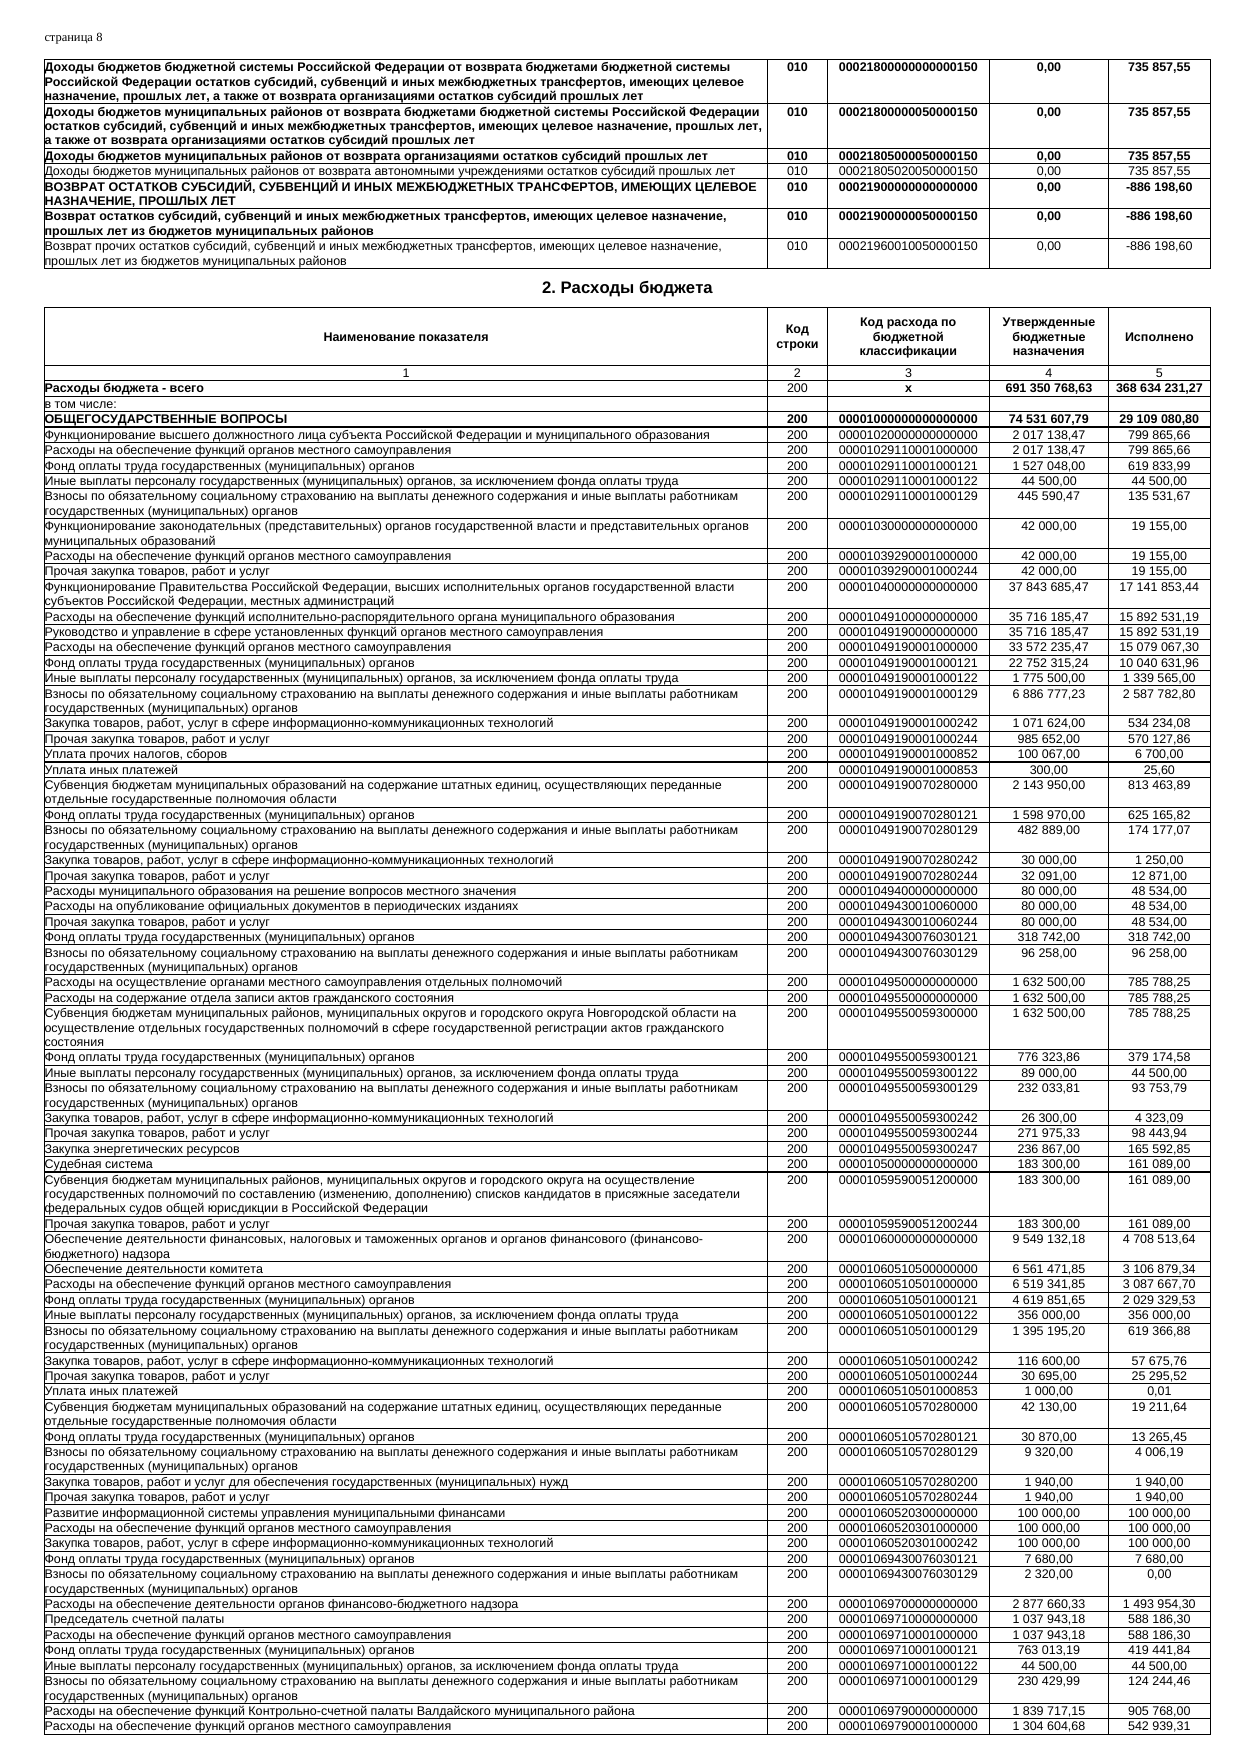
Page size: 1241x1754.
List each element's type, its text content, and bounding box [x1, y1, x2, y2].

table_cell 00021805000050000150 [828, 149, 989, 163]
table_cell 200 [768, 853, 827, 867]
table_cell 1 037 943,18 [990, 1628, 1108, 1642]
table_cell 35 716 185,47 [990, 609, 1108, 624]
table_cell Взносы по обязательному социальному страхованию на выплаты денежного содержания и иные выплаты работникам государственных (муниципальных) органов [45, 945, 767, 974]
table_cell 482 889,00 [990, 823, 1108, 852]
table_cell 1 304 604,68 [990, 1719, 1108, 1733]
table_cell 00001049190000000000 [828, 625, 989, 639]
table_cell 010 [768, 209, 827, 238]
table_cell 26 300,00 [990, 1111, 1108, 1125]
table_cell 15 892 531,19 [1109, 609, 1210, 624]
table_cell 00021900000050000150 [828, 209, 989, 238]
table_cell Руководство и управление в сфере установленных функций органов местного самоуправления [45, 625, 767, 639]
table_cell 200 [768, 1066, 827, 1080]
table_cell Субвенция бюджетам муниципальных районов, муниципальных округов и городского округа на осуществление государственных полномочий по составлению (изменению, дополнению) списков кандидатов в присяжные заседатели федеральных судов общей юрисдикции в Российской Федерации [45, 1173, 767, 1216]
table_cell 00001049550000000000 [828, 991, 989, 1005]
table_cell 00001049190070280121 [828, 808, 989, 822]
table_cell 00001049190001000853 [828, 763, 989, 777]
table_cell 200 [768, 1567, 827, 1596]
table_cell 010 [768, 239, 827, 268]
table_cell 4 006,19 [1109, 1445, 1210, 1473]
table_cell 19 211,64 [1109, 1400, 1210, 1428]
table_cell 1 000,00 [990, 1384, 1108, 1398]
table_cell 00001059590051200000 [828, 1173, 989, 1216]
table_cell Доходы бюджетов бюджетной системы Российской Федерации от возврата бюджетами бюджетной системы Российской Федерации остатков субсидий, субвенций и иных межбюджетных трансфертов, имеющих целевое назначение, прошлых лет, а также от возврата организациями остатков субсидий прошлых лет [45, 60, 767, 103]
table_cell 1 250,00 [1109, 853, 1210, 867]
table_cell 174 177,07 [1109, 823, 1210, 852]
table_cell Закупка товаров, работ, услуг в сфере информационно-коммуникационных технологий [45, 1353, 767, 1368]
table_cell 200 [768, 564, 827, 578]
table_cell 232 033,81 [990, 1081, 1108, 1110]
table_cell 00001049550059300244 [828, 1126, 989, 1141]
table_cell 776 323,86 [990, 1050, 1108, 1064]
table_cell Уплата иных платежей [45, 763, 767, 777]
table_cell Расходы на содержание отдела записи актов гражданского состояния [45, 991, 767, 1005]
table_cell 200 [768, 1628, 827, 1642]
table_cell 625 165,82 [1109, 808, 1210, 822]
table_cell 0,00 [990, 149, 1108, 163]
table_cell Фонд оплаты труда государственных (муниципальных) органов [45, 808, 767, 822]
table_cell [45, 1643, 767, 1657]
table_cell 00001049190070280244 [828, 868, 989, 883]
table_cell Расходы на обеспечение функций исполнительно-распорядительного органа муниципального образования [45, 609, 767, 624]
table_cell 2. Расходы бюджета [44, 269, 1211, 307]
table_cell Расходы на обеспечение функций Контрольно-счетной палаты Валдайского муниципального района [45, 1704, 767, 1718]
table_cell Взносы по обязательному социальному страхованию на выплаты денежного содержания и иные выплаты работникам государственных (муниципальных) органов [45, 1567, 767, 1596]
table_cell [828, 397, 989, 411]
table_cell 1 632 500,00 [990, 991, 1108, 1005]
table_cell 200 [768, 868, 827, 883]
table_cell 570 127,86 [1109, 732, 1210, 746]
table_cell 200 [768, 1324, 827, 1352]
table_cell в том числе: [45, 397, 767, 411]
table_cell 419 441,84 [1109, 1643, 1210, 1657]
table_cell 00001060510570280244 [828, 1490, 989, 1504]
table_cell 542 939,31 [1109, 1719, 1210, 1733]
table_cell Обеспечение деятельности финансовых, налоговых и таможенных органов и органов финансового (финансово-бюджетного) надзора [45, 1232, 767, 1261]
table_cell 200 [768, 381, 827, 396]
table_cell Прочая закупка товаров, работ и услуг [45, 868, 767, 883]
table_cell 300,00 [990, 763, 1108, 777]
table_cell Фонд оплаты труда государственных (муниципальных) органов [45, 1293, 767, 1307]
table_cell [1109, 397, 1210, 411]
table_cell 00001050000000000000 [828, 1157, 989, 1171]
table_cell 30 870,00 [990, 1429, 1108, 1444]
table_cell 691 350 768,63 [990, 381, 1108, 396]
table_cell Иные выплаты персоналу государственных (муниципальных) органов, за исключением фонда оплаты труда [45, 1308, 767, 1322]
table_cell Фонд оплаты труда государственных (муниципальных) органов [45, 1552, 767, 1566]
table_cell 7 680,00 [990, 1552, 1108, 1566]
table_cell 00001060510570280121 [828, 1429, 989, 1444]
table_cell 15 079 067,30 [1109, 640, 1210, 654]
table_cell 200 [768, 732, 827, 746]
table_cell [45, 1674, 767, 1703]
table_cell 100 000,00 [1109, 1521, 1210, 1535]
table_cell Функционирование законодательных (представительных) органов государственной власти и представительных органов муниципальных образований [45, 519, 767, 548]
table_cell Прочая закупка товаров, работ и услуг [45, 915, 767, 929]
table_cell 00001060510501000122 [828, 1308, 989, 1322]
table_cell 1 940,00 [1109, 1475, 1210, 1489]
table_cell 00001029110001000129 [828, 489, 989, 518]
table_cell 0,01 [1109, 1384, 1210, 1398]
table_cell Фонд оплаты труда государственных (муниципальных) органов [45, 930, 767, 944]
table_cell 19 155,00 [1109, 519, 1210, 548]
table_cell 2 320,00 [990, 1567, 1108, 1596]
table_cell 00001069790000000000 [828, 1704, 989, 1718]
table_cell 44 500,00 [990, 474, 1108, 488]
table_cell 00001060510570280200 [828, 1475, 989, 1489]
table_cell 200 [768, 1293, 827, 1307]
table_cell 0,00 [990, 60, 1108, 103]
table_cell 2 143 950,00 [990, 778, 1108, 807]
table_cell 30 000,00 [990, 853, 1108, 867]
table_cell 00001020000000000000 [828, 428, 989, 442]
table_cell 200 [768, 823, 827, 852]
table_cell 100 000,00 [990, 1536, 1108, 1551]
table_cell 00001069710001000122 [828, 1659, 989, 1673]
table_cell 00001069710001000121 [828, 1643, 989, 1657]
table_cell 44 500,00 [990, 1659, 1108, 1673]
table_cell Закупка товаров, работ, услуг в сфере информационно-коммуникационных технологий [45, 1536, 767, 1551]
table_cell 010 [768, 104, 827, 147]
table_cell 200 [768, 1126, 827, 1141]
table_cell 200 [768, 625, 827, 639]
table_cell Возврат прочих остатков субсидий, субвенций и иных межбюджетных трансфертов, имеющих целевое назначение, прошлых лет из бюджетов муниципальных районов [45, 239, 767, 268]
table_cell 93 753,79 [1109, 1081, 1210, 1110]
table_cell 785 788,25 [1109, 1006, 1210, 1049]
table_cell Расходы бюджета - всего [45, 381, 767, 396]
table_cell 200 [768, 930, 827, 944]
table_cell 200 [768, 899, 827, 913]
table_cell 00001059590051200244 [828, 1217, 989, 1231]
table_cell Код расхода по бюджетной классификации [828, 308, 989, 365]
table_cell 3 106 879,34 [1109, 1262, 1210, 1276]
table_cell Взносы по обязательному социальному страхованию на выплаты денежного содержания и иные выплаты работникам государственных (муниципальных) органов [45, 823, 767, 852]
table_cell 200 [768, 1111, 827, 1125]
table_cell Прочая закупка товаров, работ и услуг [45, 1369, 767, 1383]
table_cell 4 619 851,65 [990, 1293, 1108, 1307]
table_cell -886 198,60 [1109, 209, 1210, 238]
table_cell Расходы на осуществление органами местного самоуправления отдельных полномочий [45, 975, 767, 989]
table_cell 44 500,00 [1109, 1659, 1210, 1673]
table_cell 1 632 500,00 [990, 975, 1108, 989]
table_cell 00021900000000000000 [828, 179, 989, 208]
table_cell 00001039290001000244 [828, 564, 989, 578]
table_cell 37 843 685,47 [990, 580, 1108, 608]
table_cell Фонд оплаты труда государственных (муниципальных) органов [45, 656, 767, 670]
table_cell 200 [768, 1597, 827, 1611]
table_cell Субвенция бюджетам муниципальных районов, муниципальных округов и городского округа Новгородской области на осуществление отдельных государственных полномочий в сфере государственной регистрации актов гражданского состояния [45, 1006, 767, 1049]
table_cell 00001049550059300122 [828, 1066, 989, 1080]
table_cell 200 [768, 1369, 827, 1383]
table_cell 534 234,08 [1109, 716, 1210, 731]
table_cell 96 258,00 [1109, 945, 1210, 974]
table_cell 200 [768, 1521, 827, 1535]
table_cell 200 [768, 716, 827, 731]
table_cell ОБЩЕГОСУДАРСТВЕННЫЕ ВОПРОСЫ [45, 412, 767, 426]
table_cell Наименование показателя [45, 308, 767, 365]
table_cell 0,00 [990, 179, 1108, 208]
table_cell 200 [768, 1445, 827, 1473]
table_cell 22 752 315,24 [990, 656, 1108, 670]
table_cell Закупка товаров, работ, услуг в сфере информационно-коммуникационных технологий [45, 716, 767, 731]
table_cell 6 700,00 [1109, 747, 1210, 761]
table_cell 00001049550059300242 [828, 1111, 989, 1125]
table_cell 00001049550059300121 [828, 1050, 989, 1064]
table_cell 00001049400000000000 [828, 884, 989, 898]
table_cell 00001060510501000000 [828, 1277, 989, 1292]
table_cell 00001060510501000244 [828, 1369, 989, 1383]
table_cell 0,00 [990, 104, 1108, 147]
table_cell 00001039290001000000 [828, 549, 989, 563]
table_cell 200 [768, 686, 827, 715]
table_cell 00001049550059300247 [828, 1142, 989, 1156]
table_cell 44 500,00 [1109, 474, 1210, 488]
table_cell 3 087 667,70 [1109, 1277, 1210, 1292]
table_cell 445 590,47 [990, 489, 1108, 518]
table_cell Доходы бюджетов муниципальных районов от возврата бюджетами бюджетной системы Российской Федерации остатков субсидий, субвенций и иных межбюджетных трансфертов, имеющих целевое назначение, прошлых лет, а также от возврата организациями остатков субсидий прошлых лет [45, 104, 767, 147]
table_cell Доходы бюджетов муниципальных районов от возврата организациями остатков субсидий прошлых лет [45, 149, 767, 163]
table_cell 1 940,00 [1109, 1490, 1210, 1504]
table_cell 785 788,25 [1109, 975, 1210, 989]
table_cell 19 155,00 [1109, 564, 1210, 578]
table_cell 200 [768, 412, 827, 426]
table_cell 9 549 132,18 [990, 1232, 1108, 1261]
table_cell 183 300,00 [990, 1157, 1108, 1171]
table_cell Субвенция бюджетам муниципальных образований на содержание штатных единиц, осуществляющих переданные отдельные государственные полномочия области [45, 1400, 767, 1428]
table_cell 2 017 138,47 [990, 428, 1108, 442]
table_cell Расходы на обеспечение функций органов местного самоуправления [45, 1719, 767, 1733]
table_cell 1 940,00 [990, 1475, 1108, 1489]
table_cell 0,00 [990, 209, 1108, 238]
table_cell 6 886 777,23 [990, 686, 1108, 715]
table_cell 200 [768, 1050, 827, 1064]
table_cell 29 109 080,80 [1109, 412, 1210, 426]
table_cell 200 [768, 1217, 827, 1231]
table_cell 00001069430076030121 [828, 1552, 989, 1566]
table_cell 735 857,55 [1109, 104, 1210, 147]
table_cell 588 186,30 [1109, 1612, 1210, 1627]
table_cell 318 742,00 [1109, 930, 1210, 944]
table_cell Субвенция бюджетам муниципальных образований на содержание штатных единиц, осуществляющих переданные отдельные государственные полномочия области [45, 778, 767, 807]
table_cell 00001049500000000000 [828, 975, 989, 989]
table_cell 00001049190070280242 [828, 853, 989, 867]
table_cell 00001029110001000121 [828, 458, 989, 473]
table_cell 10 040 631,96 [1109, 656, 1210, 670]
table_cell 010 [768, 179, 827, 208]
table_cell 135 531,67 [1109, 489, 1210, 518]
table_cell 735 857,55 [1109, 164, 1210, 178]
table_cell 44 500,00 [1109, 1066, 1210, 1080]
table_cell 799 865,66 [1109, 443, 1210, 457]
table_cell 100 000,00 [990, 1521, 1108, 1535]
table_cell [45, 1659, 767, 1673]
table_cell 89 000,00 [990, 1066, 1108, 1080]
table_cell 00001049190001000852 [828, 747, 989, 761]
table_cell 30 695,00 [990, 1369, 1108, 1383]
table_cell 00001060520300000000 [828, 1505, 989, 1520]
table_cell 200 [768, 609, 827, 624]
table_cell 200 [768, 1659, 827, 1673]
table_cell 200 [768, 747, 827, 761]
table_cell 200 [768, 443, 827, 457]
table_cell -886 198,60 [1109, 179, 1210, 208]
table_cell 200 [768, 1505, 827, 1520]
table_cell 00021960010050000150 [828, 239, 989, 268]
table_cell 356 000,00 [990, 1308, 1108, 1322]
table_cell 00001049190001000244 [828, 732, 989, 746]
table_cell [990, 397, 1108, 411]
table_cell 200 [768, 1475, 827, 1489]
table_cell 271 975,33 [990, 1126, 1108, 1141]
table_cell 00001060510501000853 [828, 1384, 989, 1398]
table_cell Уплата иных платежей [45, 1384, 767, 1398]
table_cell 6 561 471,85 [990, 1262, 1108, 1276]
table_cell 00001069710001000000 [828, 1628, 989, 1642]
table_cell 00021800000000000150 [828, 60, 989, 103]
table_cell 200 [768, 1490, 827, 1504]
table_cell Расходы на обеспечение функций органов местного самоуправления [45, 1277, 767, 1292]
table_cell 00001069430076030129 [828, 1567, 989, 1596]
table_cell 1 395 195,20 [990, 1324, 1108, 1352]
table_cell 200 [768, 1704, 827, 1718]
table_cell 619 366,88 [1109, 1324, 1210, 1352]
table_cell 00001049190070280000 [828, 778, 989, 807]
table_cell 9 320,00 [990, 1445, 1108, 1473]
table_cell 1 339 565,00 [1109, 671, 1210, 685]
table_cell 200 [768, 640, 827, 654]
table_cell 00001049190001000000 [828, 640, 989, 654]
table_cell 00001060510501000242 [828, 1353, 989, 1368]
table_cell 200 [768, 549, 827, 563]
table_cell Иные выплаты персоналу государственных (муниципальных) органов, за исключением фонда оплаты труда [45, 474, 767, 488]
table_cell 735 857,55 [1109, 60, 1210, 103]
table_cell 80 000,00 [990, 884, 1108, 898]
table_cell 00001060510501000121 [828, 1293, 989, 1307]
table_cell 200 [768, 975, 827, 989]
table_cell 4 [990, 366, 1108, 380]
table_cell 799 865,66 [1109, 428, 1210, 442]
table_cell Закупка энергетических ресурсов [45, 1142, 767, 1156]
table_cell 200 [768, 1173, 827, 1216]
table_cell 2 017 138,47 [990, 443, 1108, 457]
table_cell 200 [768, 763, 827, 777]
table_cell 200 [768, 1308, 827, 1322]
table_cell 368 634 231,27 [1109, 381, 1210, 396]
table_cell 200 [768, 1232, 827, 1261]
table_cell 200 [768, 1400, 827, 1428]
table_cell Взносы по обязательному социальному страхованию на выплаты денежного содержания и иные выплаты работникам государственных (муниципальных) органов [45, 1324, 767, 1352]
table_cell Расходы муниципального образования на решение вопросов местного значения [45, 884, 767, 898]
table_cell 48 534,00 [1109, 899, 1210, 913]
table_cell 379 174,58 [1109, 1050, 1210, 1064]
table_cell 200 [768, 1612, 827, 1627]
table_cell 165 592,85 [1109, 1142, 1210, 1156]
table_cell 00021800000050000150 [828, 104, 989, 147]
table_cell 124 244,46 [1109, 1674, 1210, 1703]
table_cell 161 089,00 [1109, 1157, 1210, 1171]
table_cell 183 300,00 [990, 1217, 1108, 1231]
table_cell 200 [768, 1536, 827, 1551]
table_cell 200 [768, 1262, 827, 1276]
table_cell Фонд оплаты труда государственных (муниципальных) органов [45, 1429, 767, 1444]
table_cell Расходы на обеспечение деятельности органов финансово-бюджетного надзора [45, 1597, 767, 1611]
table_cell 15 892 531,19 [1109, 625, 1210, 639]
table_cell 2 587 782,80 [1109, 686, 1210, 715]
table_cell 0,00 [990, 239, 1108, 268]
table_cell 116 600,00 [990, 1353, 1108, 1368]
table_cell 13 265,45 [1109, 1429, 1210, 1444]
table_cell 25,60 [1109, 763, 1210, 777]
table_cell 588 186,30 [1109, 1628, 1210, 1642]
table_cell Закупка товаров, работ и услуг для обеспечения государственных (муниципальных) нужд [45, 1475, 767, 1489]
table_cell 100 000,00 [990, 1505, 1108, 1520]
table_cell 48 534,00 [1109, 884, 1210, 898]
table_cell 6 519 341,85 [990, 1277, 1108, 1292]
table_cell Прочая закупка товаров, работ и услуг [45, 1490, 767, 1504]
table_cell 00001049190001000121 [828, 656, 989, 670]
table_cell 200 [768, 1384, 827, 1398]
table_cell 32 091,00 [990, 868, 1108, 883]
table_cell 42 000,00 [990, 549, 1108, 563]
table_cell Функционирование Правительства Российской Федерации, высших исполнительных органов государственной власти субъектов Российской Федерации, местных администраций [45, 580, 767, 608]
table_cell Исполнено [1109, 308, 1210, 365]
table_cell Фонд оплаты труда государственных (муниципальных) органов [45, 458, 767, 473]
table_cell Фонд оплаты труда государственных (муниципальных) органов [45, 1050, 767, 1064]
table_cell 2 029 329,53 [1109, 1293, 1210, 1307]
table_cell 100 000,00 [1109, 1536, 1210, 1551]
table_cell 200 [768, 945, 827, 974]
table_cell 200 [768, 458, 827, 473]
table_cell Расходы на обеспечение функций органов местного самоуправления [45, 443, 767, 457]
table_cell 00001000000000000000 [828, 412, 989, 426]
table_cell Обеспечение деятельности комитета [45, 1262, 767, 1276]
table_cell 010 [768, 149, 827, 163]
table_cell 813 463,89 [1109, 778, 1210, 807]
table_cell 230 429,99 [990, 1674, 1108, 1703]
table_cell 1 [45, 366, 767, 380]
table_cell 57 675,76 [1109, 1353, 1210, 1368]
table_cell 318 742,00 [990, 930, 1108, 944]
table_cell 00001030000000000000 [828, 519, 989, 548]
table_cell 5 [1109, 366, 1210, 380]
table_cell 161 089,00 [1109, 1217, 1210, 1231]
table_cell 100 000,00 [1109, 1505, 1210, 1520]
table_cell 00001060510570280000 [828, 1400, 989, 1428]
table_cell 00001069700000000000 [828, 1597, 989, 1611]
table_cell 161 089,00 [1109, 1173, 1210, 1216]
table_cell 1 037 943,18 [990, 1612, 1108, 1627]
table_cell 00001049430076030129 [828, 945, 989, 974]
table_cell Расходы на обеспечение функций органов местного самоуправления [45, 640, 767, 654]
table_cell 200 [768, 1157, 827, 1171]
table_cell х [828, 381, 989, 396]
table_cell Председатель счетной палаты [45, 1612, 767, 1627]
table_cell Судебная система [45, 1157, 767, 1171]
table_cell 4 708 513,64 [1109, 1232, 1210, 1261]
table_cell Взносы по обязательному социальному страхованию на выплаты денежного содержания и иные выплаты работникам государственных (муниципальных) органов [45, 489, 767, 518]
table_cell 200 [768, 1719, 827, 1733]
table_cell 905 768,00 [1109, 1704, 1210, 1718]
table_cell Расходы на обеспечение функций органов местного самоуправления [45, 1521, 767, 1535]
table_cell 00001069710001000129 [828, 1674, 989, 1703]
table_cell 200 [768, 915, 827, 929]
table_cell 200 [768, 1353, 827, 1368]
table_cell 1 775 500,00 [990, 671, 1108, 685]
table_cell 200 [768, 991, 827, 1005]
table_cell 98 443,94 [1109, 1126, 1210, 1141]
table_cell 200 [768, 428, 827, 442]
table_cell 42 000,00 [990, 519, 1108, 548]
table_cell 00001060000000000000 [828, 1232, 989, 1261]
table_cell 200 [768, 474, 827, 488]
table_cell 200 [768, 1142, 827, 1156]
table_cell Доходы бюджетов муниципальных районов от возврата автономными учреждениями остатков субсидий прошлых лет [45, 164, 767, 178]
table_cell Прочая закупка товаров, работ и услуг [45, 564, 767, 578]
table_cell 00001049190070280129 [828, 823, 989, 852]
table_cell 00001049430010060244 [828, 915, 989, 929]
table_cell 00001060510570280129 [828, 1445, 989, 1473]
table_cell 1 071 624,00 [990, 716, 1108, 731]
table_cell 00001049550059300129 [828, 1081, 989, 1110]
table_cell 00001069790001000000 [828, 1719, 989, 1733]
table_cell 00001029110001000000 [828, 443, 989, 457]
table_cell Утвержденные бюджетные назначения [990, 308, 1108, 365]
table_cell 0,00 [990, 164, 1108, 178]
table_cell 619 833,99 [1109, 458, 1210, 473]
table_cell 763 013,19 [990, 1643, 1108, 1657]
table_cell 74 531 607,79 [990, 412, 1108, 426]
table_cell 00021805020050000150 [828, 164, 989, 178]
table_cell 1 839 717,15 [990, 1704, 1108, 1718]
table_cell 200 [768, 1429, 827, 1444]
table_cell 1 527 048,00 [990, 458, 1108, 473]
table_cell 00001060510501000129 [828, 1324, 989, 1352]
table_cell 200 [768, 778, 827, 807]
table_cell Возврат остатков субсидий, субвенций и иных межбюджетных трансфертов, имеющих целевое назначение, прошлых лет из бюджетов муниципальных районов [45, 209, 767, 238]
table_cell 4 323,09 [1109, 1111, 1210, 1125]
table_cell 42 130,00 [990, 1400, 1108, 1428]
table_cell 00001060520301000242 [828, 1536, 989, 1551]
table_cell 48 534,00 [1109, 915, 1210, 929]
table_cell 100 067,00 [990, 747, 1108, 761]
table_cell Закупка товаров, работ, услуг в сфере информационно-коммуникационных технологий [45, 1111, 767, 1125]
table_cell 00001049100000000000 [828, 609, 989, 624]
table_cell 00001049430010060000 [828, 899, 989, 913]
table_cell 00001049190001000122 [828, 671, 989, 685]
table_cell 00001060520301000000 [828, 1521, 989, 1535]
table_cell 200 [768, 1006, 827, 1049]
table_cell 200 [768, 884, 827, 898]
table_cell 17 141 853,44 [1109, 580, 1210, 608]
table_cell 1 493 954,30 [1109, 1597, 1210, 1611]
table_cell 00001049190001000129 [828, 686, 989, 715]
table_cell 35 716 185,47 [990, 625, 1108, 639]
table_cell -886 198,60 [1109, 239, 1210, 268]
table_cell 00001049190001000242 [828, 716, 989, 731]
table_cell 200 [768, 1081, 827, 1110]
table_cell Прочая закупка товаров, работ и услуг [45, 1217, 767, 1231]
table_cell 985 652,00 [990, 732, 1108, 746]
table_cell Иные выплаты персоналу государственных (муниципальных) органов, за исключением фонда оплаты труда [45, 1066, 767, 1080]
table_cell Взносы по обязательному социальному страхованию на выплаты денежного содержания и иные выплаты работникам государственных (муниципальных) органов [45, 1081, 767, 1110]
table_cell 00001029110001000122 [828, 474, 989, 488]
table_cell 1 940,00 [990, 1490, 1108, 1504]
table_cell 236 867,00 [990, 1142, 1108, 1156]
table_cell Расходы на обеспечение функций органов местного самоуправления [45, 1628, 767, 1642]
table_cell 200 [768, 580, 827, 608]
table_cell 735 857,55 [1109, 149, 1210, 163]
table_cell Прочая закупка товаров, работ и услуг [45, 1126, 767, 1141]
table_cell 7 680,00 [1109, 1552, 1210, 1566]
table_cell Расходы на опубликование официальных документов в периодических изданиях [45, 899, 767, 913]
table_cell 200 [768, 1277, 827, 1292]
table_cell 2 [768, 366, 827, 380]
table_cell Код строки [768, 308, 827, 365]
table_cell 010 [768, 60, 827, 103]
table_cell 200 [768, 519, 827, 548]
table_cell 1 632 500,00 [990, 1006, 1108, 1049]
table_cell 785 788,25 [1109, 991, 1210, 1005]
table_cell 010 [768, 164, 827, 178]
table_cell 33 572 235,47 [990, 640, 1108, 654]
table_cell Расходы на обеспечение функций органов местного самоуправления [45, 549, 767, 563]
table_cell 183 300,00 [990, 1173, 1108, 1216]
table_cell 00001049430076030121 [828, 930, 989, 944]
table_cell 200 [768, 808, 827, 822]
table_cell 1 598 970,00 [990, 808, 1108, 822]
table_cell 00001060510500000000 [828, 1262, 989, 1276]
table_cell 200 [768, 1643, 827, 1657]
table_cell 80 000,00 [990, 899, 1108, 913]
table_cell 25 295,52 [1109, 1369, 1210, 1383]
table_cell Взносы по обязательному социальному страхованию на выплаты денежного содержания и иные выплаты работникам государственных (муниципальных) органов [45, 686, 767, 715]
table_cell 80 000,00 [990, 915, 1108, 929]
table_cell 00001069710000000000 [828, 1612, 989, 1627]
table_cell Взносы по обязательному социальному страхованию на выплаты денежного содержания и иные выплаты работникам государственных (муниципальных) органов [45, 1445, 767, 1473]
table_cell 00001040000000000000 [828, 580, 989, 608]
table_cell 12 871,00 [1109, 868, 1210, 883]
table_cell Уплата прочих налогов, сборов [45, 747, 767, 761]
table_cell Развитие информационной системы управления муниципальными финансами [45, 1505, 767, 1520]
table_cell 356 000,00 [1109, 1308, 1210, 1322]
table_cell Функционирование высшего должностного лица субъекта Российской Федерации и муниципального образования [45, 428, 767, 442]
table_cell 200 [768, 656, 827, 670]
table_cell 00001049550059300000 [828, 1006, 989, 1049]
table_cell Закупка товаров, работ, услуг в сфере информационно-коммуникационных технологий [45, 853, 767, 867]
table_cell 0,00 [1109, 1567, 1210, 1596]
table_cell ВОЗВРАТ ОСТАТКОВ СУБСИДИЙ, СУБВЕНЦИЙ И ИНЫХ МЕЖБЮДЖЕТНЫХ ТРАНСФЕРТОВ, ИМЕЮЩИХ ЦЕЛЕВОЕ НАЗНАЧЕНИЕ, ПРОШЛЫХ ЛЕТ [45, 179, 767, 208]
table_cell 42 000,00 [990, 564, 1108, 578]
table_cell 19 155,00 [1109, 549, 1210, 563]
table_cell 200 [768, 671, 827, 685]
table_cell [768, 397, 827, 411]
table_cell 200 [768, 1552, 827, 1566]
table_cell Прочая закупка товаров, работ и услуг [45, 732, 767, 746]
table_cell 2 877 660,33 [990, 1597, 1108, 1611]
table_cell Иные выплаты персоналу государственных (муниципальных) органов, за исключением фонда оплаты труда [45, 671, 767, 685]
table_cell 200 [768, 489, 827, 518]
table_cell 3 [828, 366, 989, 380]
table_cell 96 258,00 [990, 945, 1108, 974]
table_cell 200 [768, 1674, 827, 1703]
